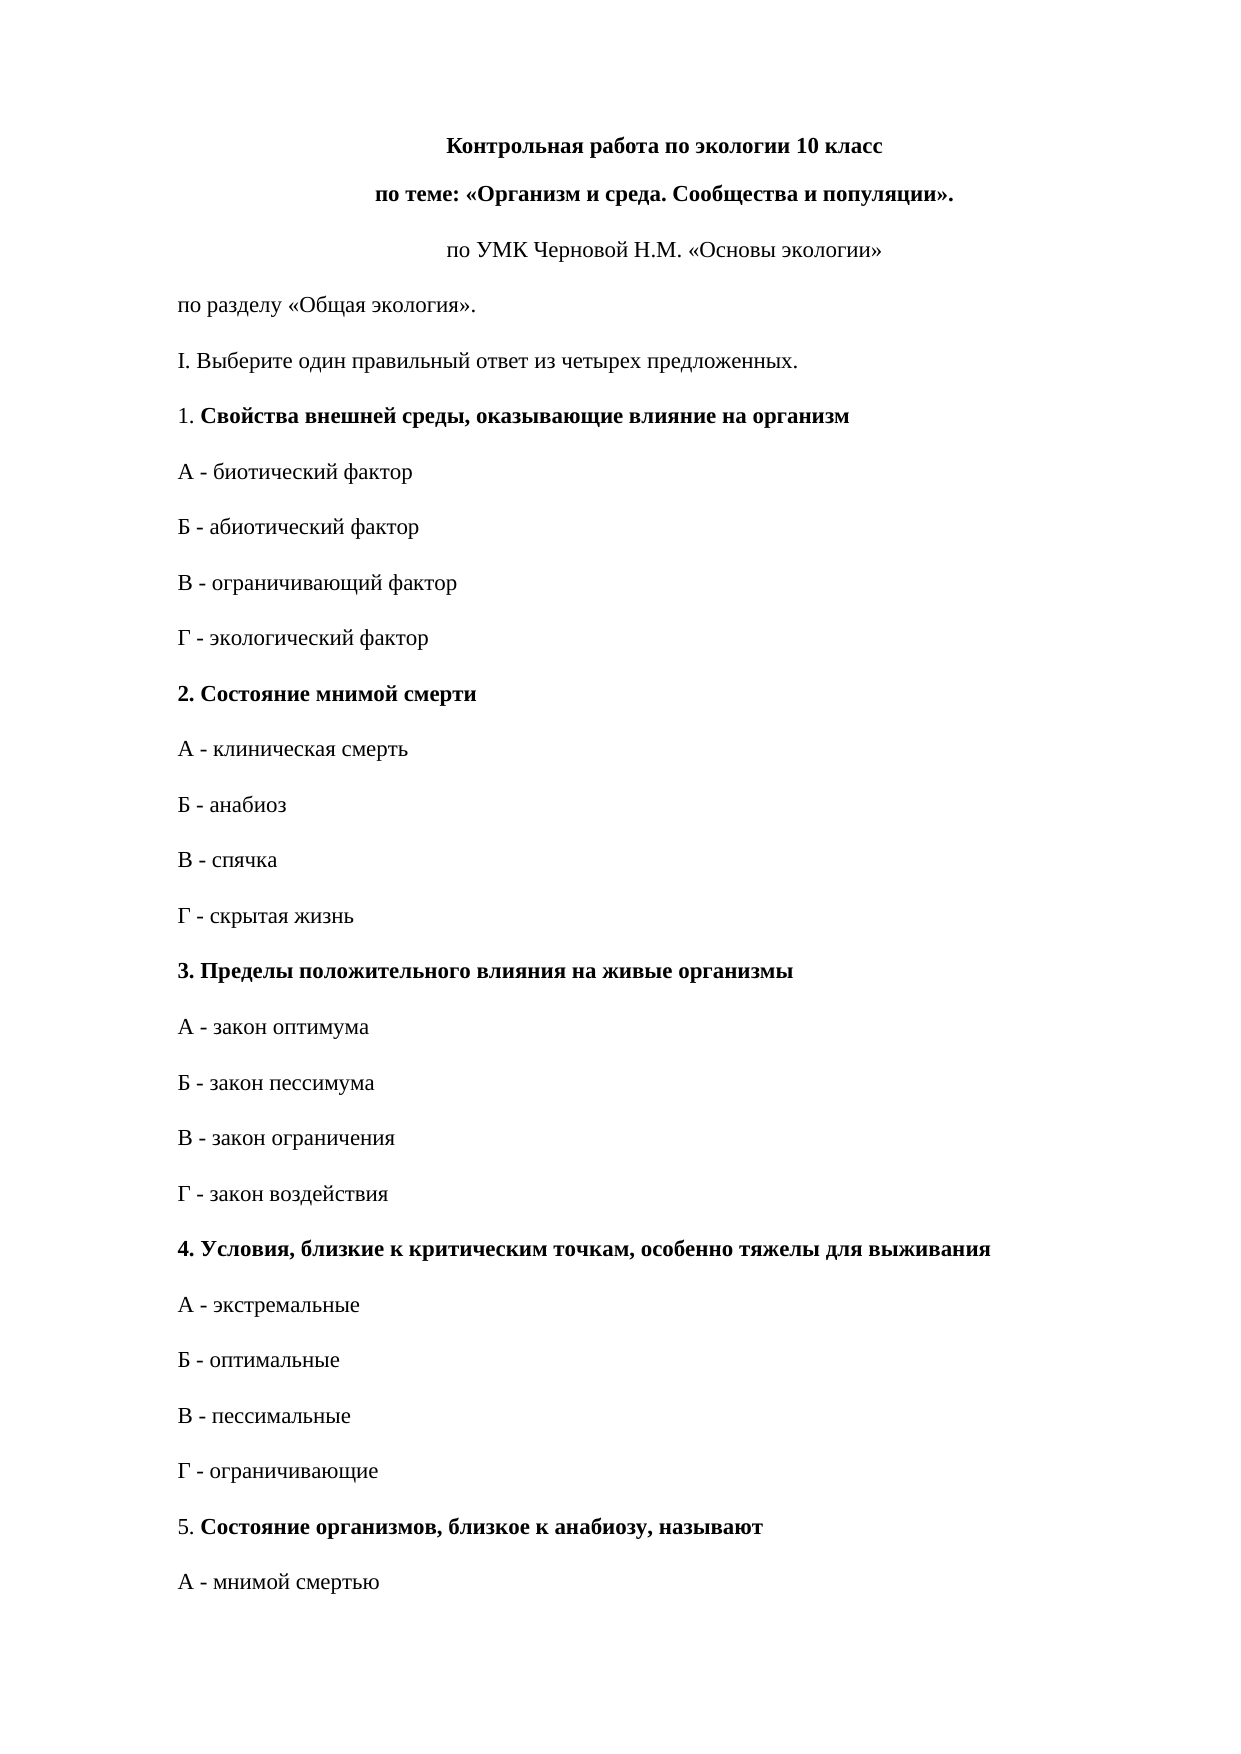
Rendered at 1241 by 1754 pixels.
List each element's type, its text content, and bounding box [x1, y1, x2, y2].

text В - закон ограничения [177, 1124, 1152, 1150]
text Б - оптимальные [177, 1346, 1152, 1372]
text Б - закон пессимума [177, 1068, 1152, 1095]
text по УМК Черновой Н.М. «Основы экологии» [177, 236, 1152, 262]
text Г - скрытая жизнь [177, 902, 1152, 928]
text по теме: «Организм и среда. Сообщества и популяции». [177, 174, 1152, 207]
text В - ограничивающий фактор [177, 569, 1152, 595]
text А - закон оптимума [177, 1013, 1152, 1039]
text 2. Состояние мнимой смерти [177, 680, 1152, 706]
text 5. Состояние организмов, близкое к анабиозу, называют [177, 1513, 1152, 1539]
text Г - экологический фактор [177, 624, 1152, 651]
text 4. Условия, близкие к критическим точкам, особенно тяжелы для выживания [177, 1235, 1152, 1261]
text А - биотический фактор [177, 458, 1152, 484]
text А - клиническая смерть [177, 735, 1152, 762]
text Б - абиотический фактор [177, 513, 1152, 540]
text I. Выберите один правильный ответ из четырех предложенных. [177, 347, 1152, 373]
text 3. Пределы положительного влияния на живые организмы [177, 957, 1152, 984]
text А - мнимой смертью [177, 1568, 1152, 1594]
text Г - ограничивающие [177, 1457, 1152, 1483]
text А - экстремальные [177, 1291, 1152, 1317]
text Контрольная работа по экологии 10 класс [177, 126, 1152, 158]
text В - спячка [177, 846, 1152, 873]
text В - пессимальные [177, 1402, 1152, 1428]
text 1. Свойства внешней среды, оказывающие влияние на организм [177, 402, 1152, 429]
text по разделу «Общая экология». [177, 291, 1152, 318]
text Б - анабиоз [177, 791, 1152, 817]
text Г - закон воздействия [177, 1179, 1152, 1206]
